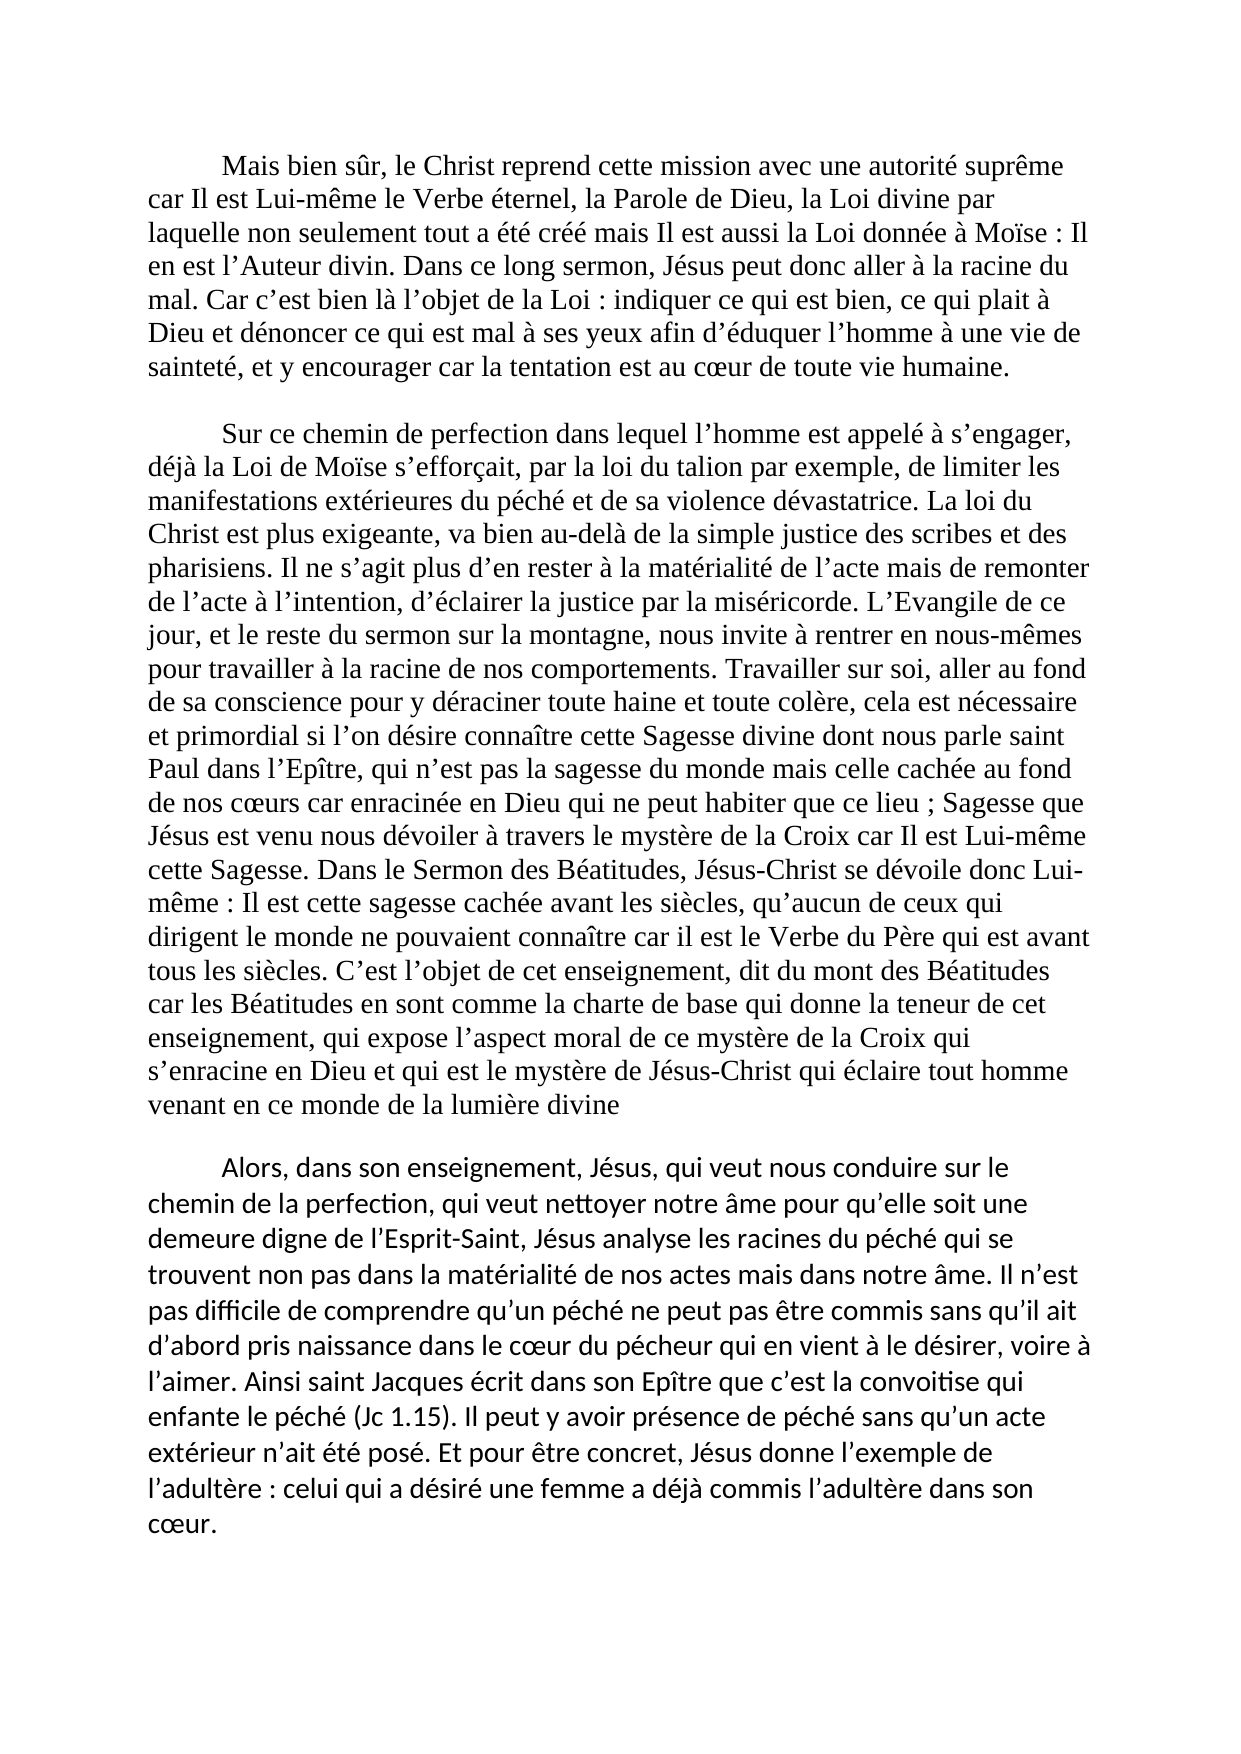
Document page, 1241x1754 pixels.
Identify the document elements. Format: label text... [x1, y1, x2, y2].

text Sur ce chemin de perfection dans lequel l’homme est appelé à s’engager, déjà la Loi de Moïse s’efforçait, par la loi du talion par exemple, de limiter les manifestations extérieures du péché et de sa violence dévastatrice. La loi du Christ est plus exigeante, va bien au-delà de la simple justice des scribes et des pharisiens. Il ne s’agit plus d’en rester à la matérialité de l’acte mais de remonter de l’acte à l’intention, d’éclairer la justice par la miséricorde. L’Evangile de ce jour, et le reste du sermon sur la montagne, nous invite à rentrer en nous-mêmes pour travailler à la racine de nos comportements. Travailler sur soi, aller au fond de sa conscience pour y déraciner toute haine et toute colère, cela est nécessaire et primordial si l’on désire connaître cette Sagesse divine dont nous parle saint Paul dans l’Epître, qui n’est pas la sagesse du monde mais celle cachée au fond de nos cœurs car enracinée en Dieu qui ne peut habiter que ce lieu ; Sagesse que Jésus est venu nous dévoiler à travers le mystère de la Croix car Il est Lui-même cette Sagesse. Dans le Sermon des Béatitudes, Jésus-Christ se dévoile donc Lui-même : Il est cette sagesse cachée avant les siècles, qu’aucun de ceux qui dirigent le monde ne pouvaient connaître car il est le Verbe du Père qui est avant tous les siècles. C’est l’objet de cet enseignement, dit du mont des Béatitudes car les Béatitudes en sont comme la charte de base qui donne la teneur de cet enseignement, qui expose l’aspect moral de ce mystère de la Croix qui s’enracine en Dieu et qui est le mystère de Jésus-Christ qui éclaire tout homme venant en ce monde de la lumière divine [148, 416, 1093, 1120]
text Alors, dans son enseignement, Jésus, qui veut nous conduire sur le chemin de la perfection, qui veut nettoyer notre âme pour qu’elle soit une demeure digne de l’Esprit-Saint, Jésus analyse les racines du péché qui se trouvent non pas dans la matérialité de nos actes mais dans notre âme. Il n’est pas difficile de comprendre qu’un péché ne peut pas être commis sans qu’il ait d’abord pris naissance dans le cœur du pécheur qui en vient à le désirer, voire à l’aimer. Ainsi saint Jacques écrit dans son Epître que c’est la convoitise qui enfante le péché (Jc 1.15). Il peut y avoir présence de péché sans qu’un acte extérieur n’ait été posé. Et pour être concret, Jésus donne l’exemple de l’adultère : celui qui a désiré une femme a déjà commis l’adultère dans son cœur. [148, 1149, 1093, 1541]
text Mais bien sûr, le Christ reprend cette mission avec une autorité suprême car Il est Lui-même le Verbe éternel, la Parole de Dieu, la Loi divine par laquelle non seulement tout a été créé mais Il est aussi la Loi donnée à Moïse : Il en est l’Auteur divin. Dans ce long sermon, Jésus peut donc aller à la racine du mal. Car c’est bien là l’objet de la Loi : indiquer ce qui est bien, ce qui plait à Dieu et dénoncer ce qui est mal à ses yeux afin d’éduquer l’homme à une vie de sainteté, et y encourager car la tentation est au cœur de toute vie humaine. [148, 148, 1093, 382]
